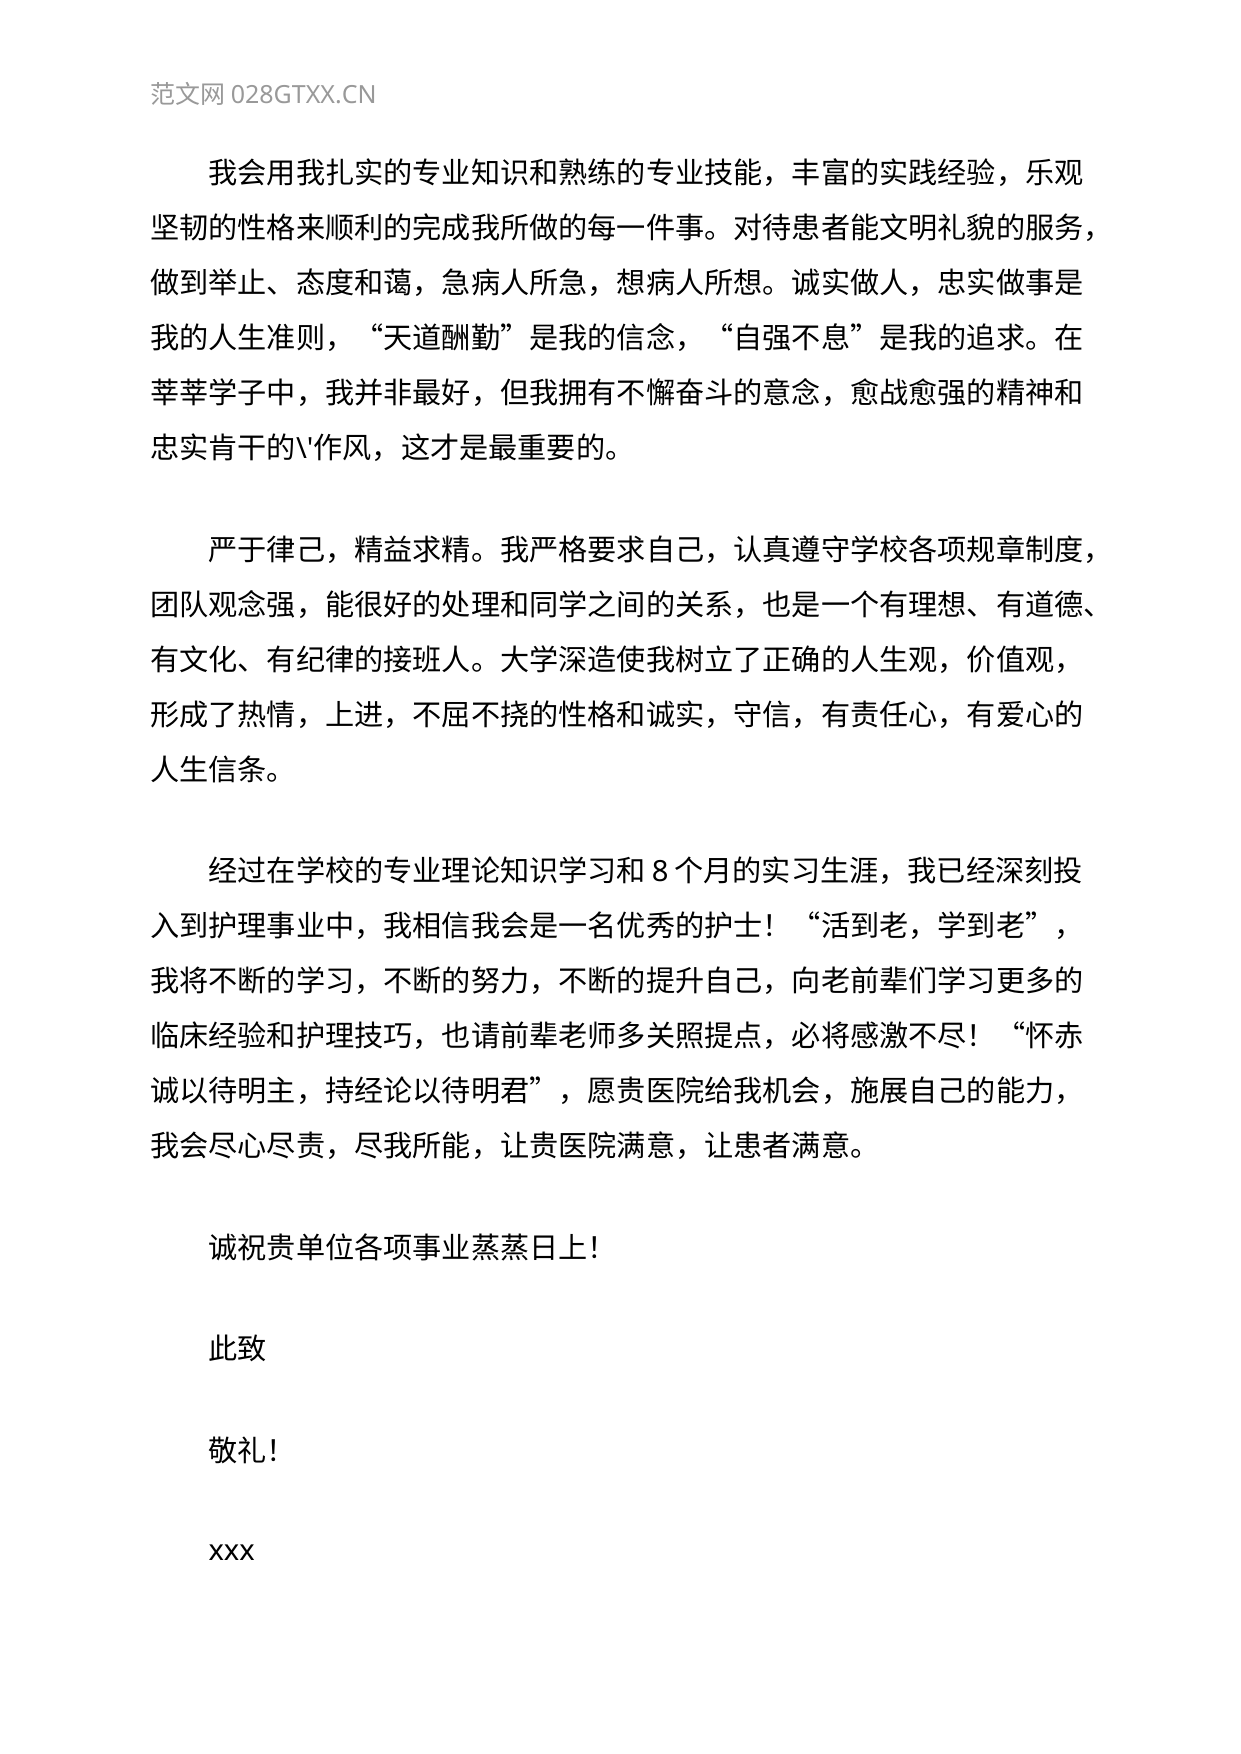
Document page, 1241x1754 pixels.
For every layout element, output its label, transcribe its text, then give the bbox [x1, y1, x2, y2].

text 经过在学校的专业理论知识学习和8个月的实习生涯，我已经深刻投入到护理事业中，我相信我会是一名优秀的护士！“活到老，学到老”，我将不断的学习，不断的努力，不断的提升自己，向老前辈们学习更多的临床经验和护理技巧，也请前辈老师多关照提点，必将感激不尽！“怀赤诚以待明主，持经论以待明君”，愿贵医院给我机会，施展自己的能力，我会尽心尽责，尽我所能，让贵医院满意，让患者满意。 [150, 848, 1090, 1165]
text 敬礼！ [150, 1428, 1090, 1470]
text 我会用我扎实的专业知识和熟练的专业技能，丰富的实践经验，乐观坚韧的性格来顺利的完成我所做的每一件事。对待患者能文明礼貌的服务，做到举止、态度和蔼，急病人所急，想病人所想。诚实做人，忠实做事是我的人生准则，“天道酬勤”是我的信念，“自强不息”是我的追求。在莘莘学子中，我并非最好，但我拥有不懈奋斗的意念，愈战愈强的精神和忠实肯干的\'作风，这才是最重要的。 [150, 150, 1090, 467]
text 严于律己，精益求精。我严格要求自己，认真遵守学校各项规章制度，团队观念强，能很好的处理和同学之间的关系，也是一个有理想、有道德、有文化、有纪律的接班人。大学深造使我树立了正确的人生观，价值观，形成了热情，上进，不屈不挠的性格和诚实，守信，有责任心，有爱心的人生信条。 [150, 526, 1090, 788]
text 此致 [150, 1326, 1090, 1368]
text xxx [150, 1529, 1090, 1569]
text 诚祝贵单位各项事业蒸蒸日上！ [150, 1224, 1090, 1266]
